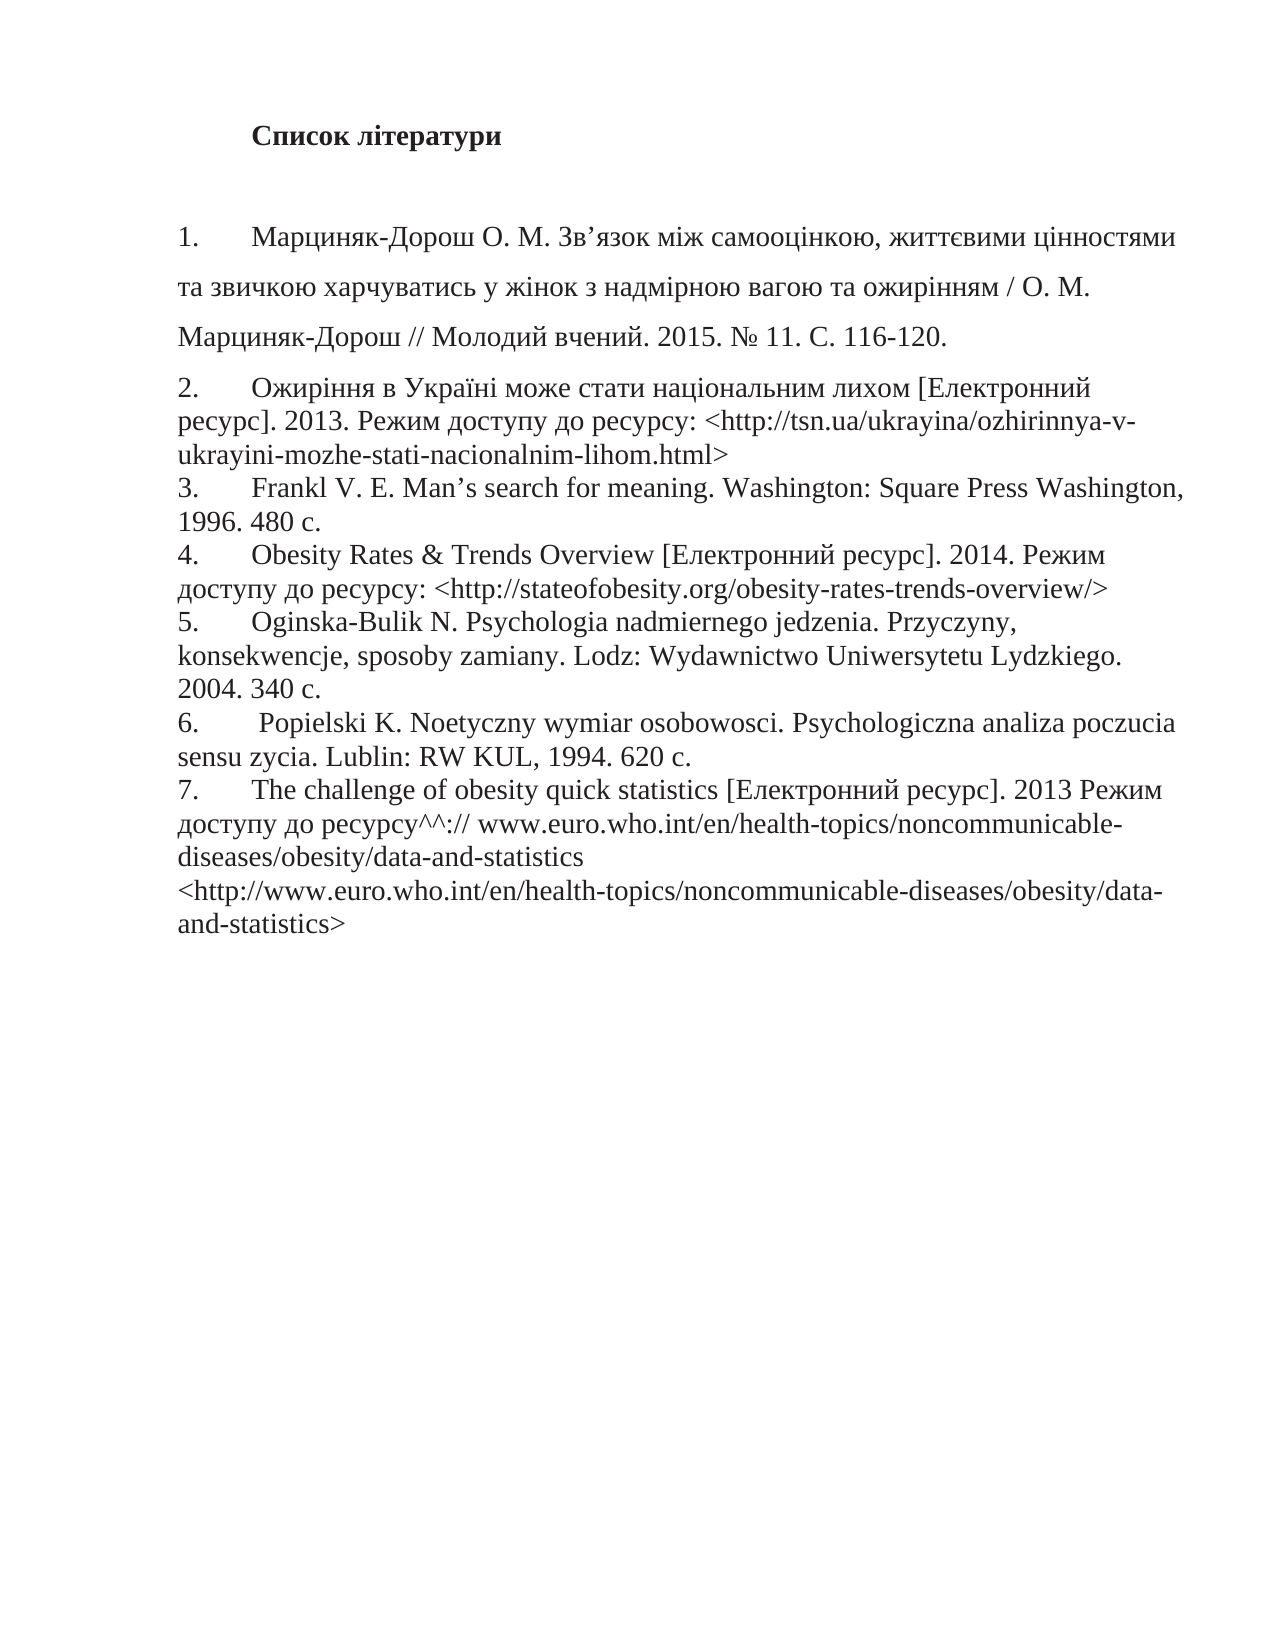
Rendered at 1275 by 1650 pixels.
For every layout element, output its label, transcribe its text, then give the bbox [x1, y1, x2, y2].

text 2. Ожиріння в Україні може стати національним лихом [Електронний ресурс]. 2013. Режим доступу до ресурсу: <http://tsn.ua/ukrayina/ozhirinnya-v-ukrayini-mozhe-stati-nacionalnim-lihom.html> [177, 370, 1186, 470]
text 5. Oginska-Bulik N. Psychologia nadmiernego jedzenia. Przyczyny, konsekwencje, sposoby zamiany. Lodz: Wydawnictwo Uniwersytetu Lуdzkiego. 2004. 340 c. [177, 604, 1186, 705]
text 7. The challenge of obesity quick statistics [Електронний ресурс]. 2013 Режим доступу до ресурсу^^:// www.euro.who.int/en/health-topics/noncommunicable-diseases/obesity/data-and-statistics <http://www.euro.who.int/en/health-topics/noncommunicable-diseases/obesity/data-and-statistics> [177, 772, 1186, 940]
text 6. Popielski K. Noetyczny wymiar osobowosci. Psychologiczna analiza poczucia sensu zycia. Lublin: RW KUL, 1994. 620 с. [177, 705, 1186, 772]
text 1. Марциняк-Дорош О. М. Зв’язок між самооцінкою, життєвими цінностями та звичкою харчуватись у жінок з надмірною вагою та ожирінням / О. М. Марциняк-Дорош // Молодий вчений. 2015. № 11. С. 116-120. [177, 219, 1186, 353]
text 3. Frankl V. E. Man’s search for meaning. Washington: Square Press Washington, 1996. 480 с. [177, 470, 1186, 537]
text Список літератури [177, 118, 1186, 152]
text 4. Obesity Rates & Trends Overview [Електронний ресурс]. 2014. Режим доступу до ресурсу: <http://stateofobesity.org/obesity-rates-trends-overview/> [177, 537, 1186, 604]
